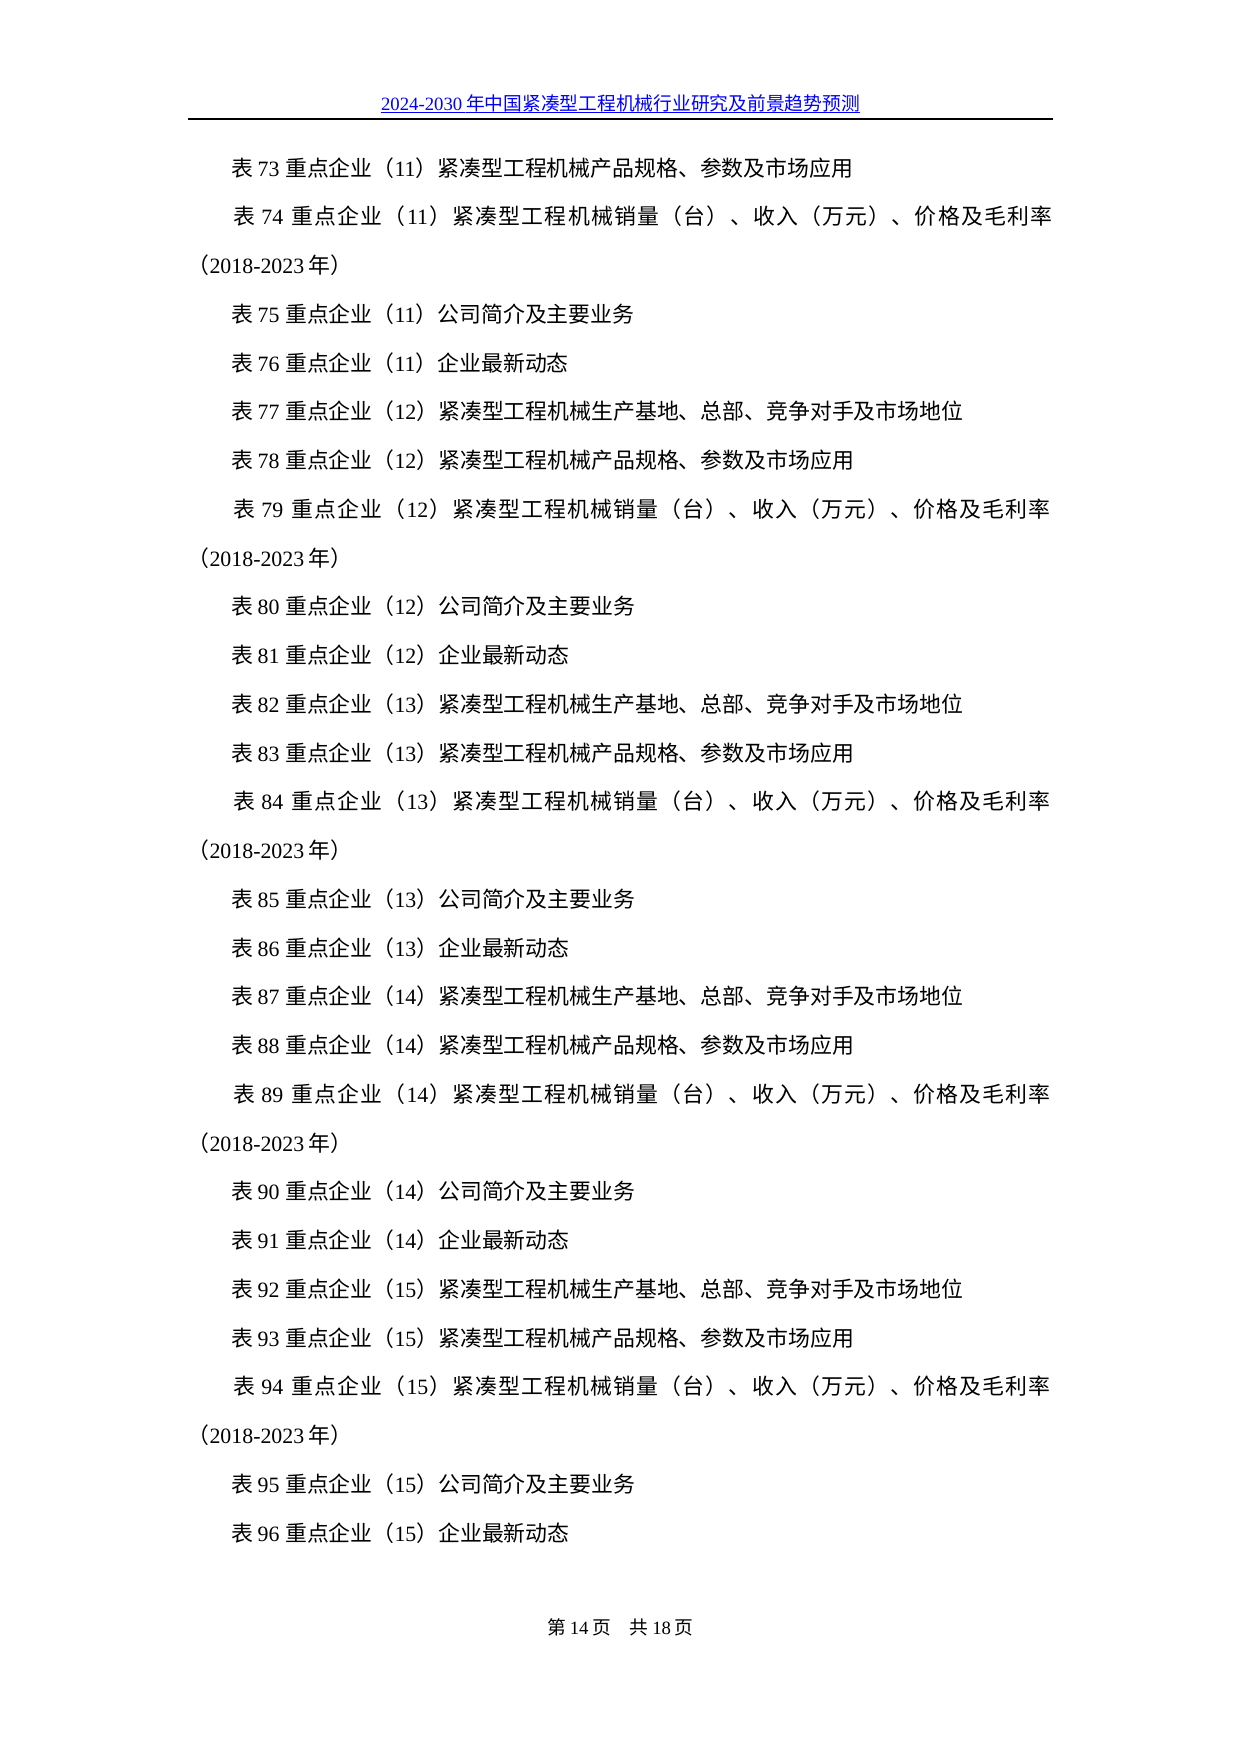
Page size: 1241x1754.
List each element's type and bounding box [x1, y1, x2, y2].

text [187, 150, 1053, 1548]
